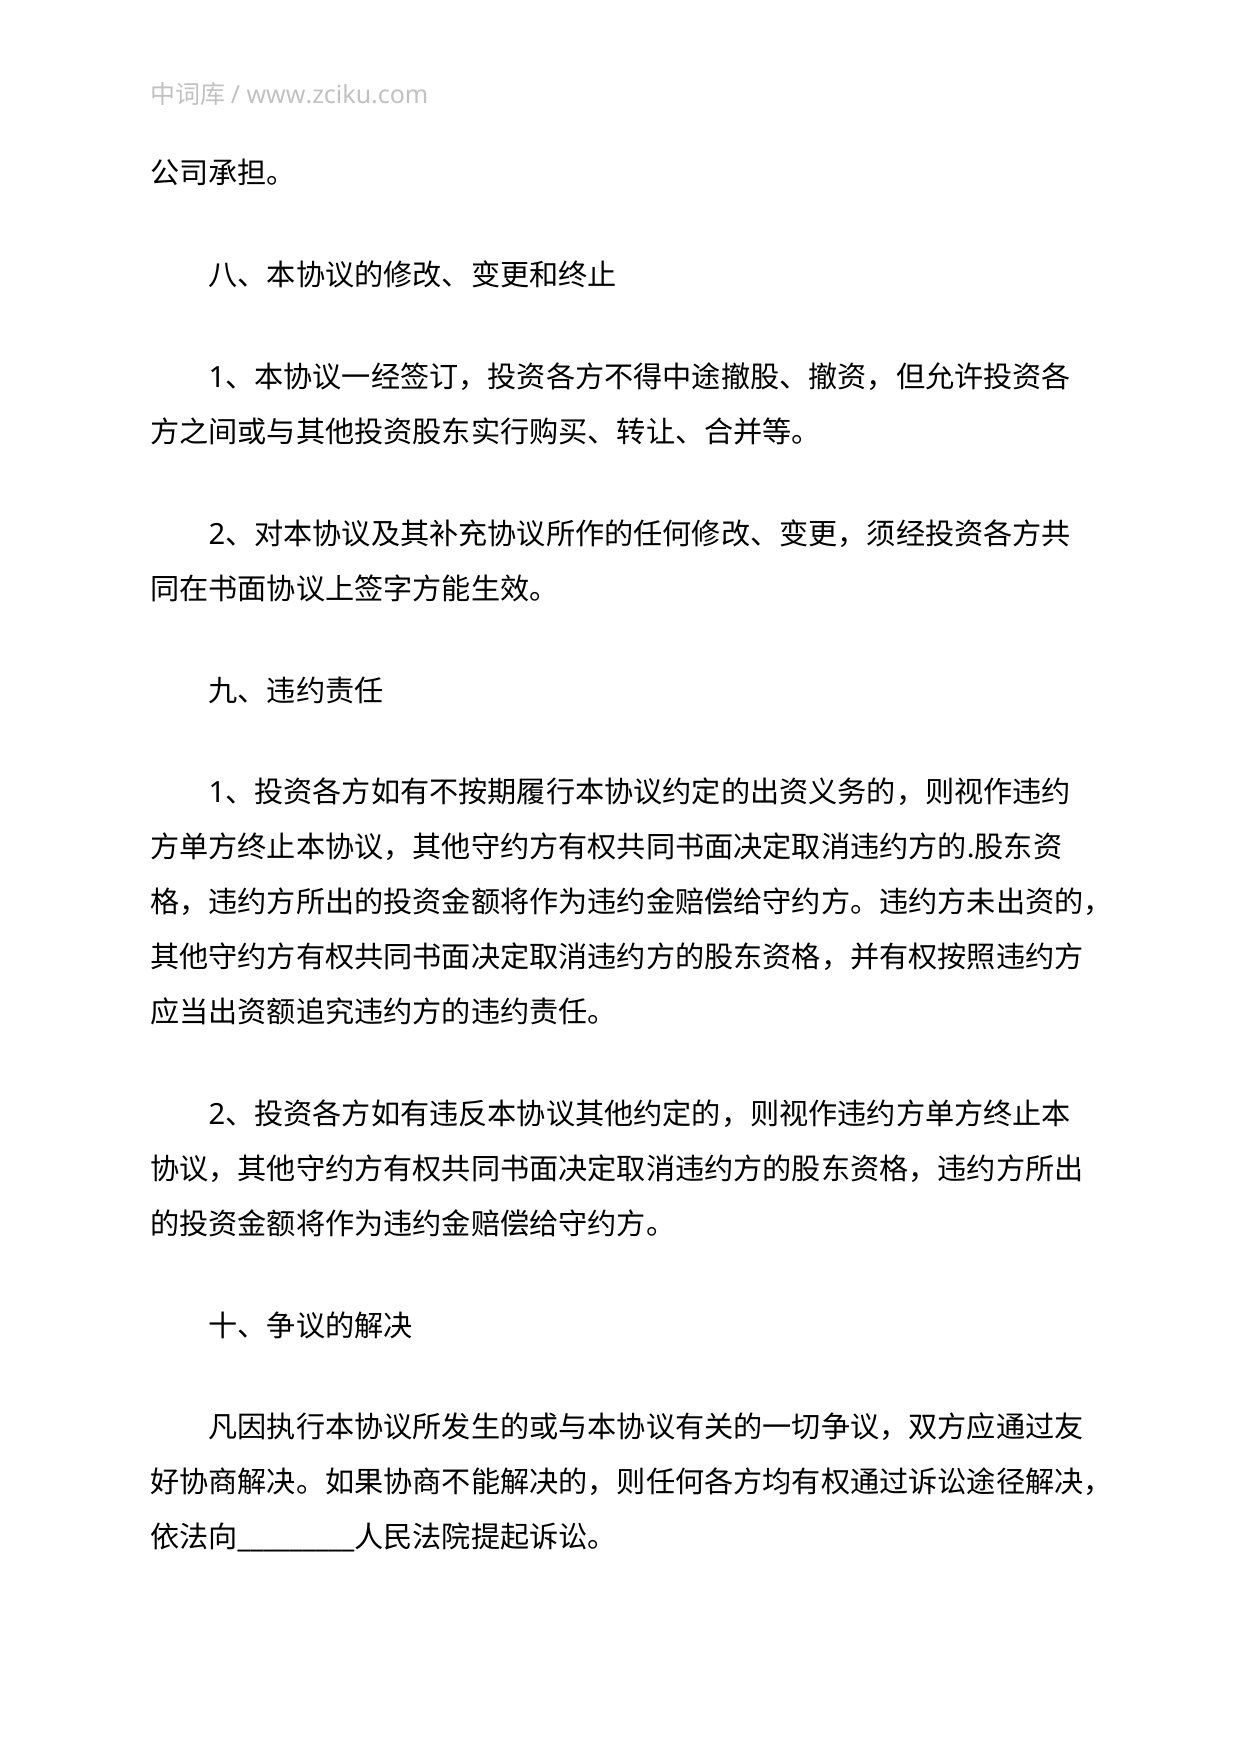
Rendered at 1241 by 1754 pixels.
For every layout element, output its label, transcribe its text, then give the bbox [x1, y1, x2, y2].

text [150, 150, 1090, 192]
text 十、争议的解决 [150, 1302, 1090, 1344]
text 九、违约责任 [150, 667, 1090, 709]
text 凡因执行本协议所发生的或与本协议有关的一切争议，双方应通过友好协商解决。如果协商不能解决的，则任何各方均有权通过诉讼途径解决，依法向_________人民法院提起诉讼。 [150, 1404, 1090, 1556]
text 2、投资各方如有违反本协议其他约定的，则视作违约方单方终止本协议，其他守约方有权共同书面决定取消违约方的股东资格，违约方所出的投资金额将作为违约金赔偿给守约方。 [150, 1090, 1090, 1243]
text 2、对本协议及其补充协议所作的任何修改、变更，须经投资各方共同在书面协议上签字方能生效。 [150, 510, 1090, 608]
text 1、投资各方如有不按期履行本协议约定的出资义务的，则视作违约方单方终止本协议，其他守约方有权共同书面决定取消违约方的.股东资格，违约方所出的投资金额将作为违约金赔偿给守约方。违约方未出资的，其他守约方有权共同书面决定取消违约方的股东资格，并有权按照违约方应当出资额追究违约方的违约责任。 [150, 769, 1090, 1031]
text 1、本协议一经签订，投资各方不得中途撤股、撤资，但允许投资各方之间或与其他投资股东实行购买、转让、合并等。 [150, 353, 1090, 451]
text 八、本协议的修改、变更和终止 [150, 252, 1090, 294]
